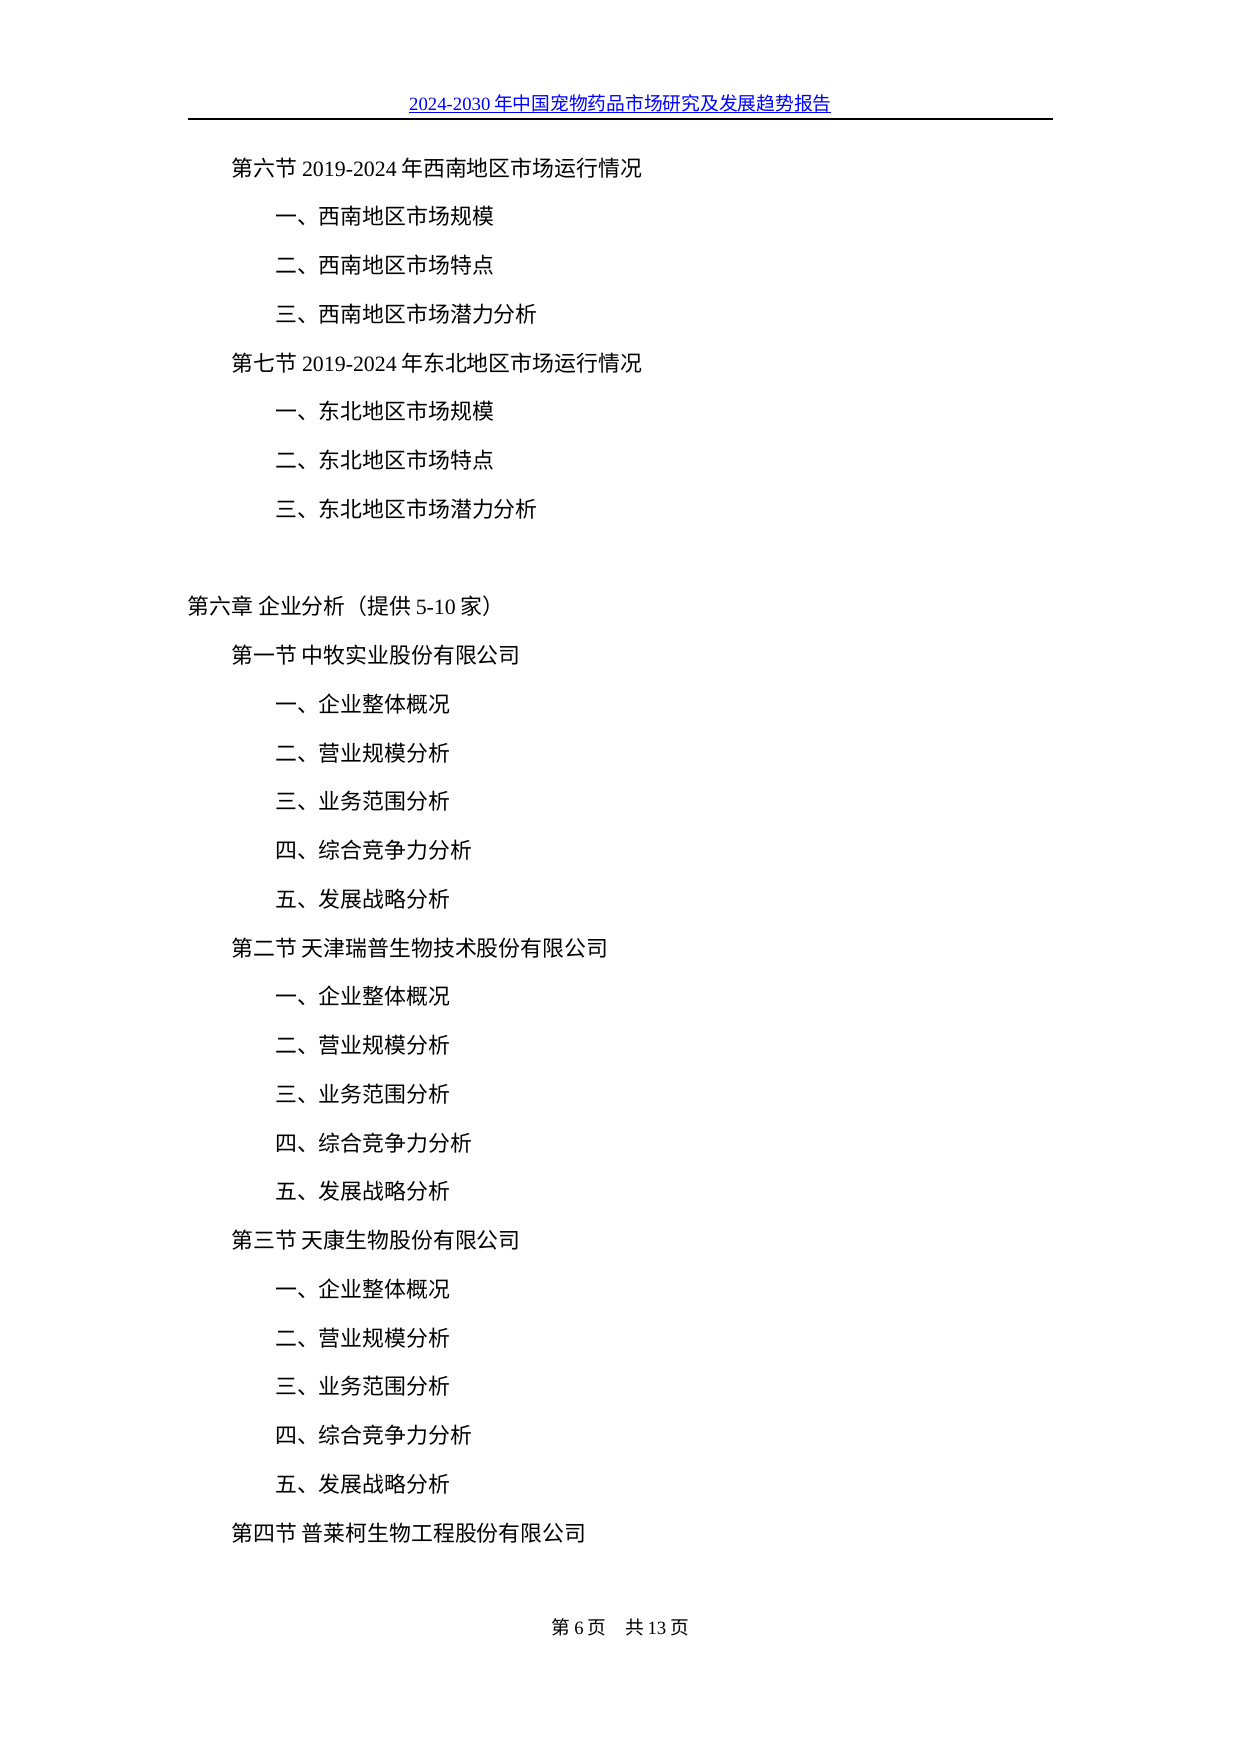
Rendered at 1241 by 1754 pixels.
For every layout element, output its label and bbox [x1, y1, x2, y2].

text [187, 150, 1053, 1548]
